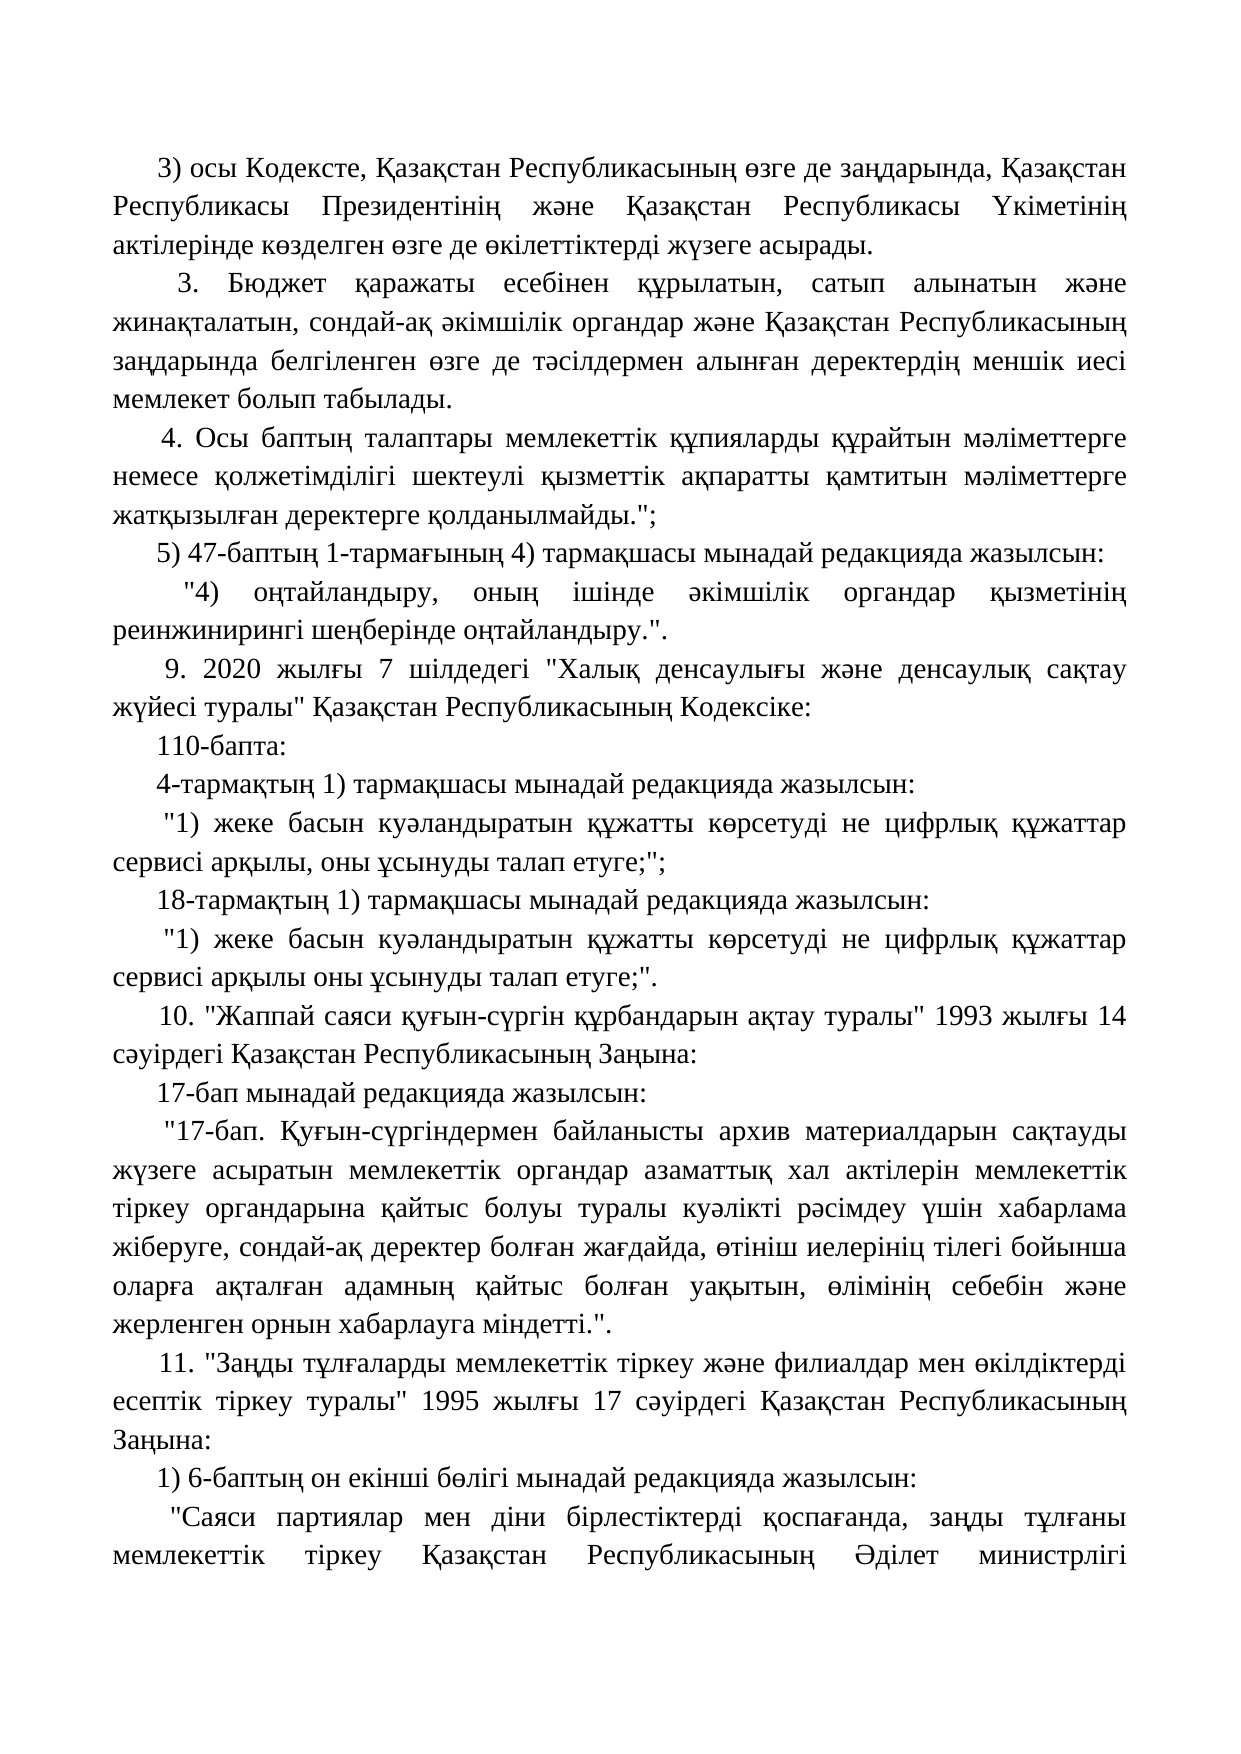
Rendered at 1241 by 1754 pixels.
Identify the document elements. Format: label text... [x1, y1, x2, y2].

text 18-тармақтың 1) тармақшасы мынадай редакцияда жазылсын: [112, 882, 1128, 916]
text 9. 2020 жылғы 7 шілдедегі "Халық денсаулығы және денсаулық сақтау жүйесі туралы" Қазақстан Республикасының Кодексіке: [112, 651, 1128, 723]
text "1) жеке басын куәландыратын құжатты көрсетуді не цифрлық құжаттар сервисі арқылы, оны ұсынуды талап етуге;"; [112, 805, 1128, 877]
text 1) 6-баптың он екінші бөлігі мынадай редакцияда жазылсын: [112, 1460, 1128, 1494]
text "4) оңтайландыру, оның ішінде әкімшілік органдар қызметінің реинжинирингі шеңберінде оңтайландыру.". [112, 574, 1128, 646]
text 5) 47-баптың 1-тармағының 4) тармақшасы мынадай редакцияда жазылсын: [112, 535, 1128, 569]
text 17-бап мынадай редакцияда жазылсын: [112, 1075, 1128, 1108]
text 11. "Заңды тұлғаларды мемлекеттік тіркеу және филиалдар мен өкілдіктерді есептік тіркеу туралы" 1995 жылғы 17 сәуірдегі Қазақстан Республикасының Заңына: [112, 1345, 1128, 1455]
text 3) осы Кодексте, Қазақстан Республикасының өзге де заңдарында, Қазақстан Республикасы Президентінің және Қазақстан Республикасы Үкіметінің актілерінде көзделген өзге де өкілеттіктерді жүзеге асырады. [112, 150, 1128, 261]
text 4-тармақтың 1) тармақшасы мынадай редакцияда жазылсын: [112, 767, 1128, 800]
text 3. Бюджет қаражаты есебінен құрылатын, сатып алынатын және жинақталатын, сондай-ақ әкімшілік органдар және Қазақстан Республикасының заңдарында белгіленген өзге де тәсілдермен алынған деректердің меншік иесі мемлекет болып табылады. [112, 266, 1128, 415]
text 4. Осы баптың талаптары мемлекеттік құпияларды құрайтын мәліметтерге немесе қолжетімділігі шектеулі қызметтік ақпаратты қамтитын мәліметтерге жатқызылған деректерге қолданылмайды."; [112, 420, 1128, 530]
text 10. "Жаппай саяси қуғын-сүргін құрбандарын ақтау туралы" 1993 жылғы 14 сәуірдегі Қазақстан Республикасының Заңына: [112, 998, 1128, 1070]
text 110-бапта: [112, 728, 1128, 762]
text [112, 1499, 1128, 1571]
text "1) жеке басын куәландыратын құжатты көрсетуді не цифрлық құжаттар сервисі арқылы оны ұсынуды талап етуге;". [112, 921, 1128, 993]
text "17-бап. Қуғын-сүргіндермен байланысты архив материалдарын сақтауды жүзеге асыратын мемлекеттік органдар азаматтық хал актілерін мемлекеттік тіркеу органдарына қайтыс болуы туралы куәлікті рәсімдеу үшін хабарлама жіберуге, сондай-ақ деректер болған жағдайда, өтініш иелерініц тілегі бойынша оларға ақталған адамның қайтыс болған уақытын, өлімінің себебін және жерленген орнын хабарлауга міндетті.". [112, 1113, 1128, 1340]
